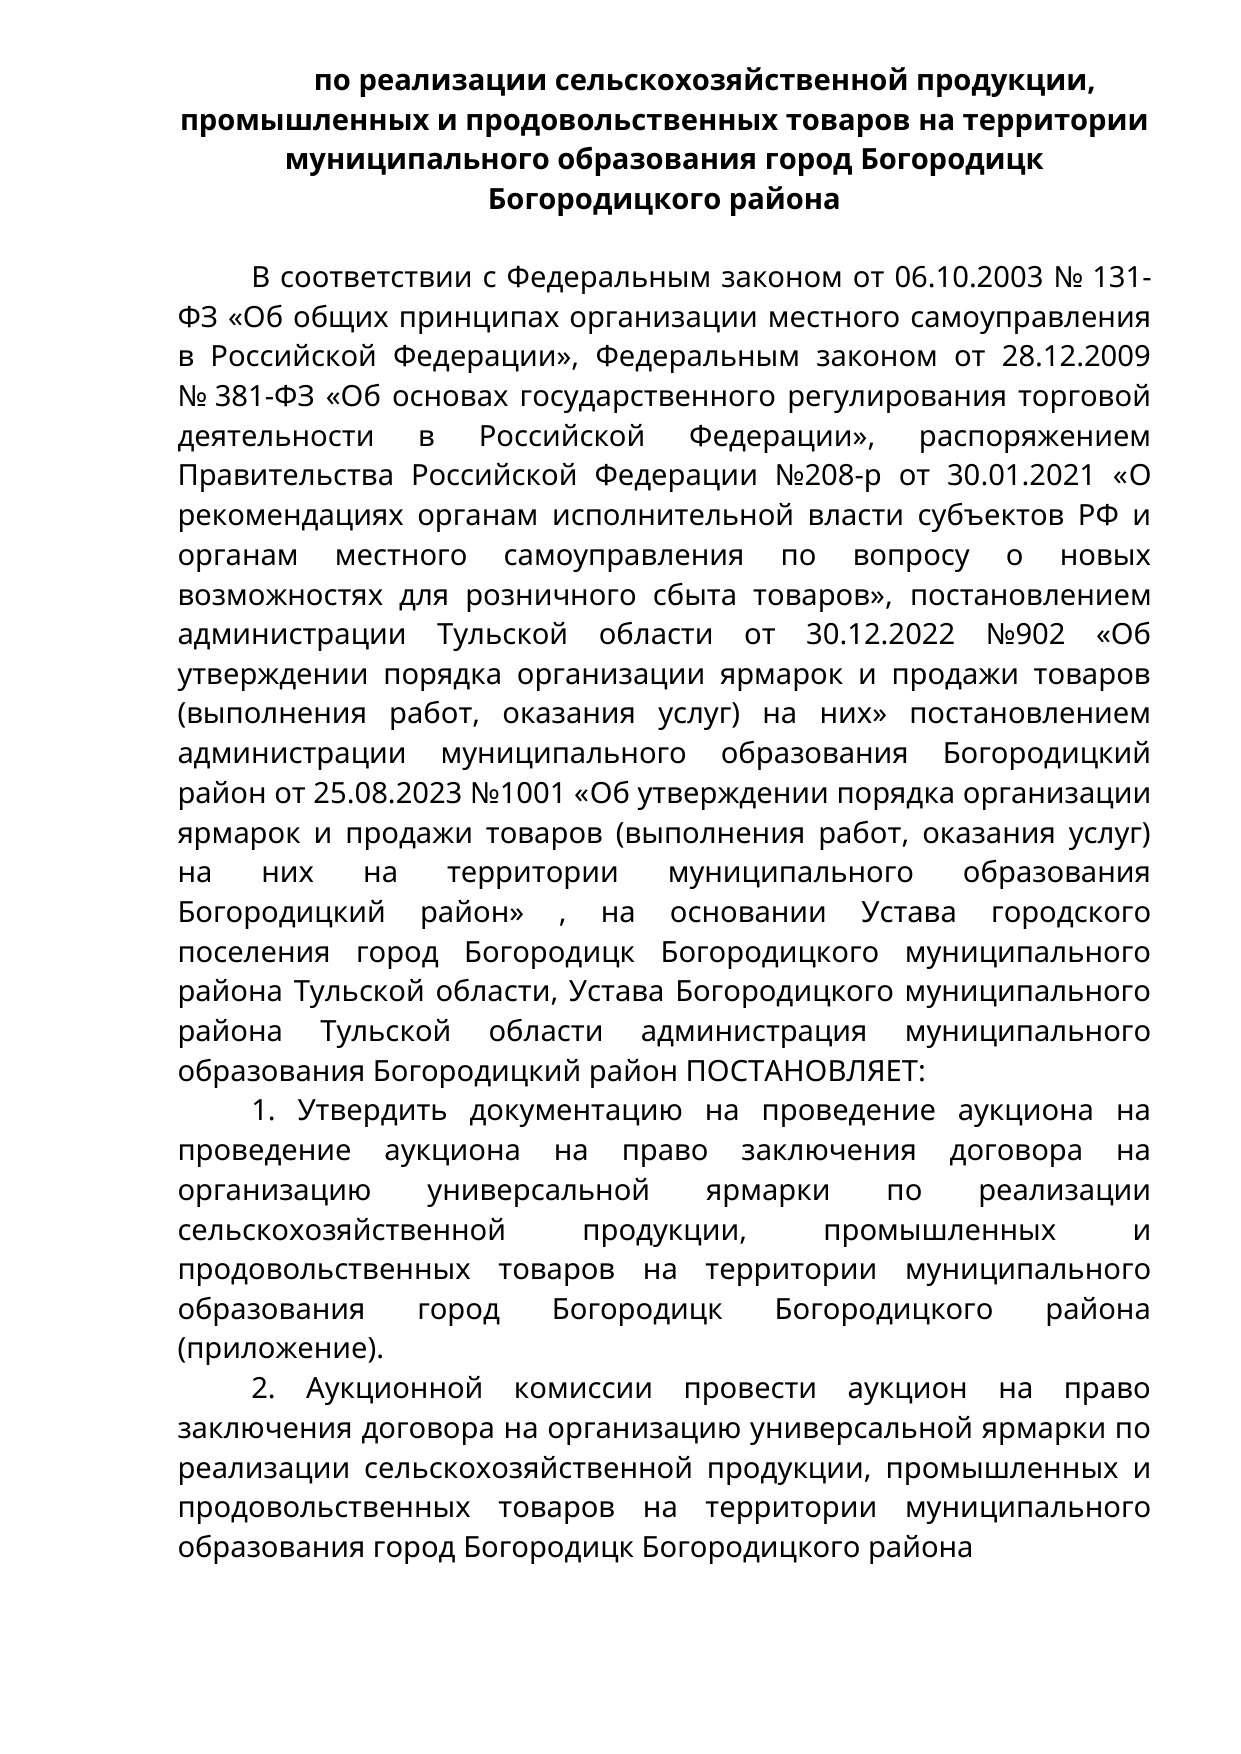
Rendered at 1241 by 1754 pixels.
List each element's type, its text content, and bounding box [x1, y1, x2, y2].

text по реализации сельскохозяйственной продукции, промышленных и продовольственных товаров на территории муниципального образования город Богородицк Богородицкого района [177, 59, 1152, 218]
text 1. Утвердить документацию на проведение аукциона на проведение аукциона на право заключения договора на организацию универсальной ярмарки по реализации сельскохозяйственной продукции, промышленных и продовольственных товаров на территории муниципального образования город Богородицк Богородицкого района (приложение). [177, 1090, 1152, 1367]
text В соответствии с Федеральным законом от 06.10.2003 № 131-ФЗ «Об общих принципах организации местного самоуправления в Российской Федерации», Федеральным законом от 28.12.2009 № 381-ФЗ «Об основах государственного регулирования торговой деятельности в Российской Федерации», распоряжением Правительства Российской Федерации №208-р от 30.01.2021 «О рекомендациях органам исполнительной власти субъектов РФ и органам местного самоуправления по вопросу о новых возможностях для розничного сбыта товаров», постановлением администрации Тульской области от 30.12.2022 №902 «Об утверждении порядка организации ярмарок и продажи товаров (выполнения работ, оказания услуг) на них» постановлением администрации муниципального образования Богородицкий район от 25.08.2023 №1001 «Об утверждении порядка организации ярмарок и продажи товаров (выполнения работ, оказания услуг) на них на территории муниципального образования Богородицкий район» , на основании Устава городского поселения город Богородицк Богородицкого муниципального района Тульской области, Устава Богородицкого муниципального района Тульской области администрация муниципального образования Богородицкий район ПОСТАНОВЛЯЕТ: [177, 256, 1152, 494]
text В соответствии с Федеральным законом от 06.10.2003 № 131-ФЗ «Об общих принципах организации местного самоуправления в Российской Федерации», Федеральным законом от 28.12.2009 № 381-ФЗ «Об основах государственного регулирования торговой деятельности в Российской Федерации», распоряжением Правительства Российской Федерации №208-р от 30.01.2021 «О рекомендациях органам исполнительной власти субъектов РФ и органам местного самоуправления по вопросу о новых возможностях для розничного сбыта товаров», постановлением администрации Тульской области от 30.12.2022 №902 «Об утверждении порядка организации ярмарок и продажи товаров (выполнения работ, оказания услуг) на них» постановлением администрации муниципального образования Богородицкий район от 25.08.2023 №1001 «Об утверждении порядка организации ярмарок и продажи товаров (выполнения работ, оказания услуг) на них на территории муниципального образования Богородицкий район» , на основании Устава городского поселения город Богородицк Богородицкого муниципального района Тульской области, Устава Богородицкого муниципального района Тульской области администрация муниципального образования Богородицкий район ПОСТАНОВЛЯЕТ: [177, 574, 1152, 1090]
text 2. Аукционной комиссии провести аукцион на право заключения договора на организацию универсальной ярмарки по реализации сельскохозяйственной продукции, промышленных и продовольственных товаров на территории муниципального образования город Богородицк Богородицкого района [177, 1367, 1152, 1566]
